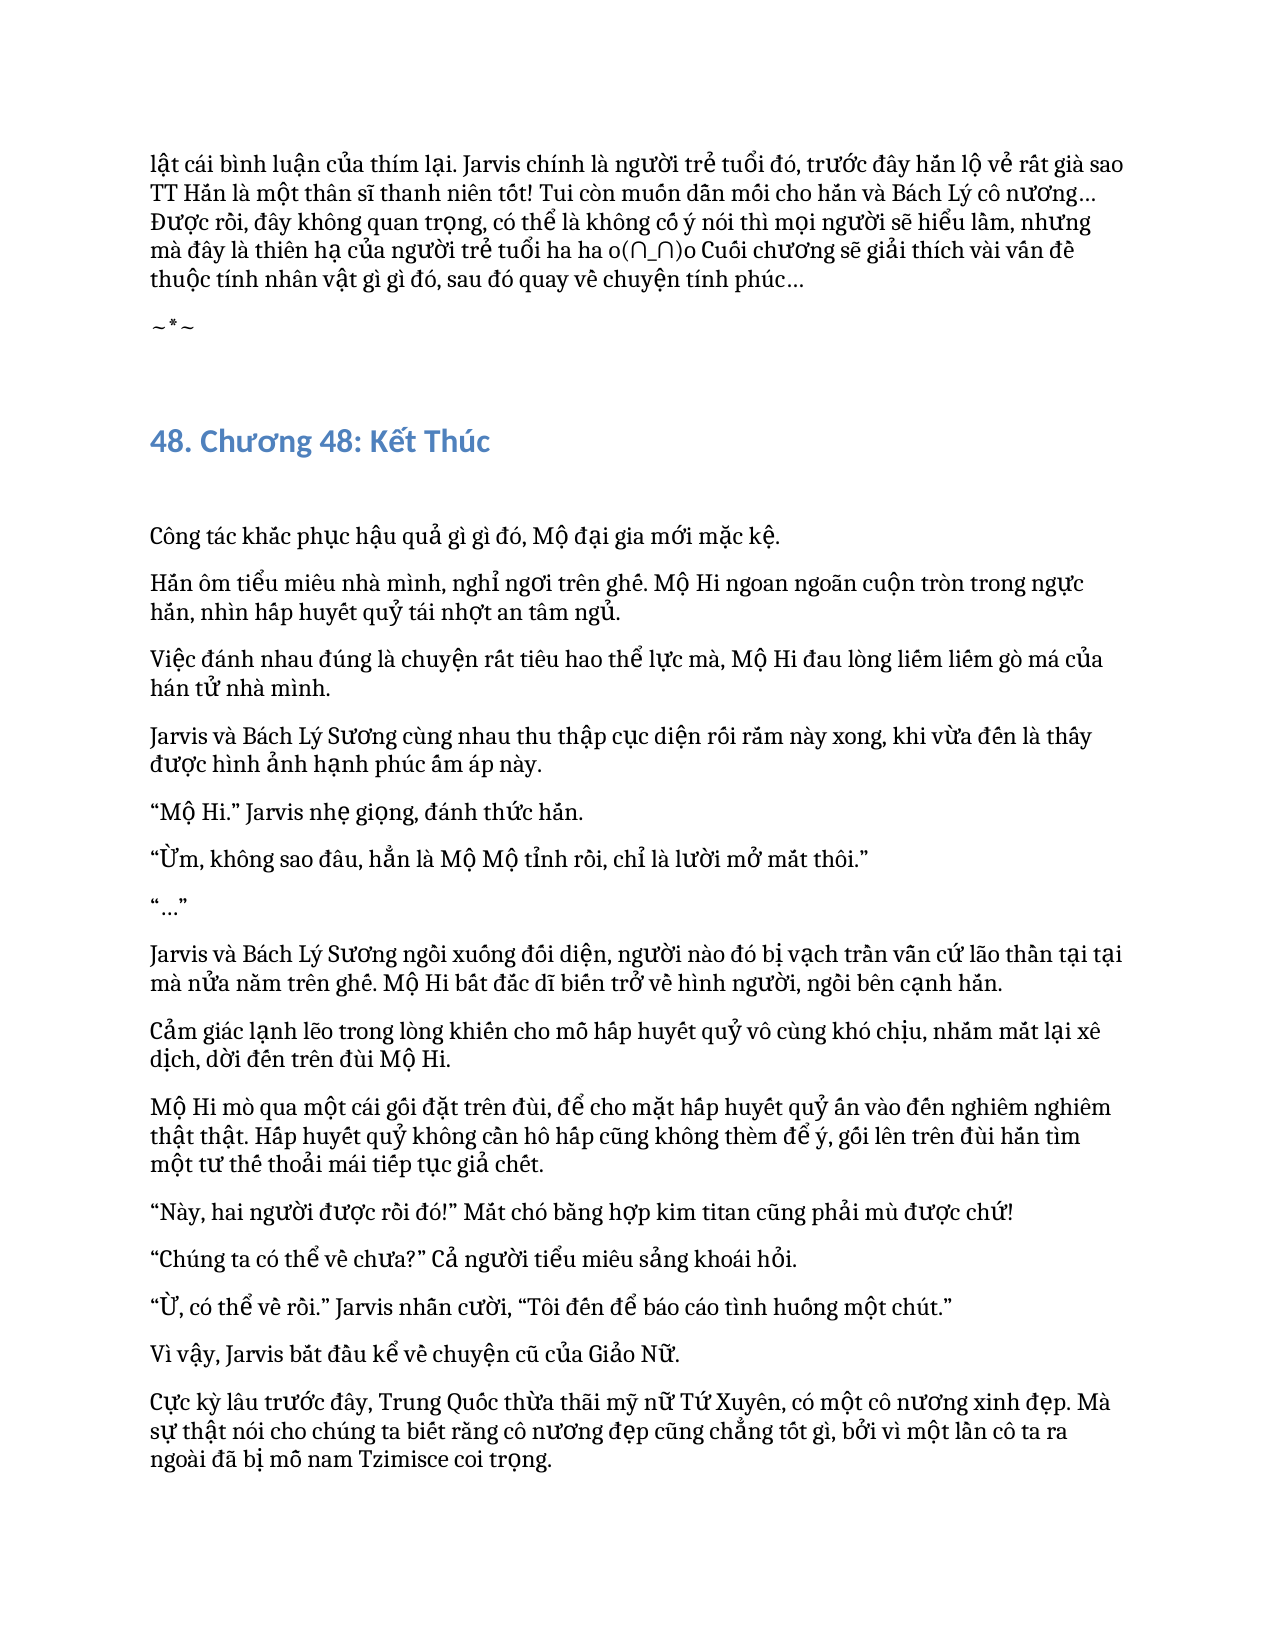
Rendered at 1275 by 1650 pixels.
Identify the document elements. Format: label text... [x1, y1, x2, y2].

text “Ừ, có thể về rồi.” Jarvis nhẫn cười, “Tôi đến để báo cáo tình huống một chút.” [150, 1293, 1125, 1322]
text Jarvis và Bách Lý Sương cùng nhau thu thập cục diện rối rắm này xong, khi vừa đến là thấy được hình ảnh hạnh phúc ấm áp này. [150, 722, 1125, 779]
text Vì vậy, Jarvis bắt đầu kể về chuyện cũ của Giảo Nữ. [150, 1340, 1125, 1369]
text “Chúng ta có thể về chưa?” Cả người tiểu miêu sảng khoái hỏi. [150, 1245, 1125, 1274]
text Mộ Hi mò qua một cái gối đặt trên đùi, để cho mặt hấp huyết quỷ ấn vào đến nghiêm nghiêm thật thật. Hấp huyết quỷ không cần hô hấp cũng không thèm để ý, gối lên trên đùi hắn tìm một tư thế thoải mái tiếp tục giả chết. [150, 1093, 1125, 1179]
text “Ừm, không sao đâu, hẳn là Mộ Mộ tỉnh rồi, chỉ là lười mở mắt thôi.” [150, 845, 1125, 874]
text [150, 150, 1125, 294]
text Cực kỳ lâu trước đây, Trung Quốc thừa thãi mỹ nữ Tứ Xuyên, có một cô nương xinh đẹp. Mà sự thật nói cho chúng ta biết rằng cô nương đẹp cũng chẳng tốt gì, bởi vì một lần cô ta ra ngoài đã bị mỗ nam Tzimisce coi trọng. [150, 1388, 1125, 1474]
text Hắn ôm tiểu miêu nhà mình, nghỉ ngơi trên ghế. Mộ Hi ngoan ngoãn cuộn tròn trong ngực hắn, nhìn hấp huyết quỷ tái nhợt an tâm ngủ. [150, 569, 1125, 627]
subtitle 48. Chương 48: Kết Thúc [150, 419, 1125, 460]
text ~*~ [150, 312, 1125, 399]
text Cảm giác lạnh lẽo trong lòng khiến cho mỗ hấp huyết quỷ vô cùng khó chịu, nhắm mắt lại xê dịch, dời đến trên đùi Mộ Hi. [150, 1017, 1125, 1074]
text Jarvis và Bách Lý Sương ngồi xuống đối diện, người nào đó bị vạch trần vẫn cứ lão thần tại tại mà nửa nằm trên ghế. Mộ Hi bất đắc dĩ biến trở về hình người, ngồi bên cạnh hắn. [150, 940, 1125, 998]
text “Này, hai người được rồi đó!” Mắt chó bằng hợp kim titan cũng phải mù được chứ! [150, 1198, 1125, 1227]
text “…” [150, 893, 1125, 922]
text “Mộ Hi.” Jarvis nhẹ giọng, đánh thức hắn. [150, 798, 1125, 827]
text Việc đánh nhau đúng là chuyện rất tiêu hao thể lực mà, Mộ Hi đau lòng liếm liếm gò má của hán tử nhà mình. [150, 645, 1125, 703]
text Công tác khắc phục hậu quả gì gì đó, Mộ đại gia mới mặc kệ. [150, 464, 1125, 550]
